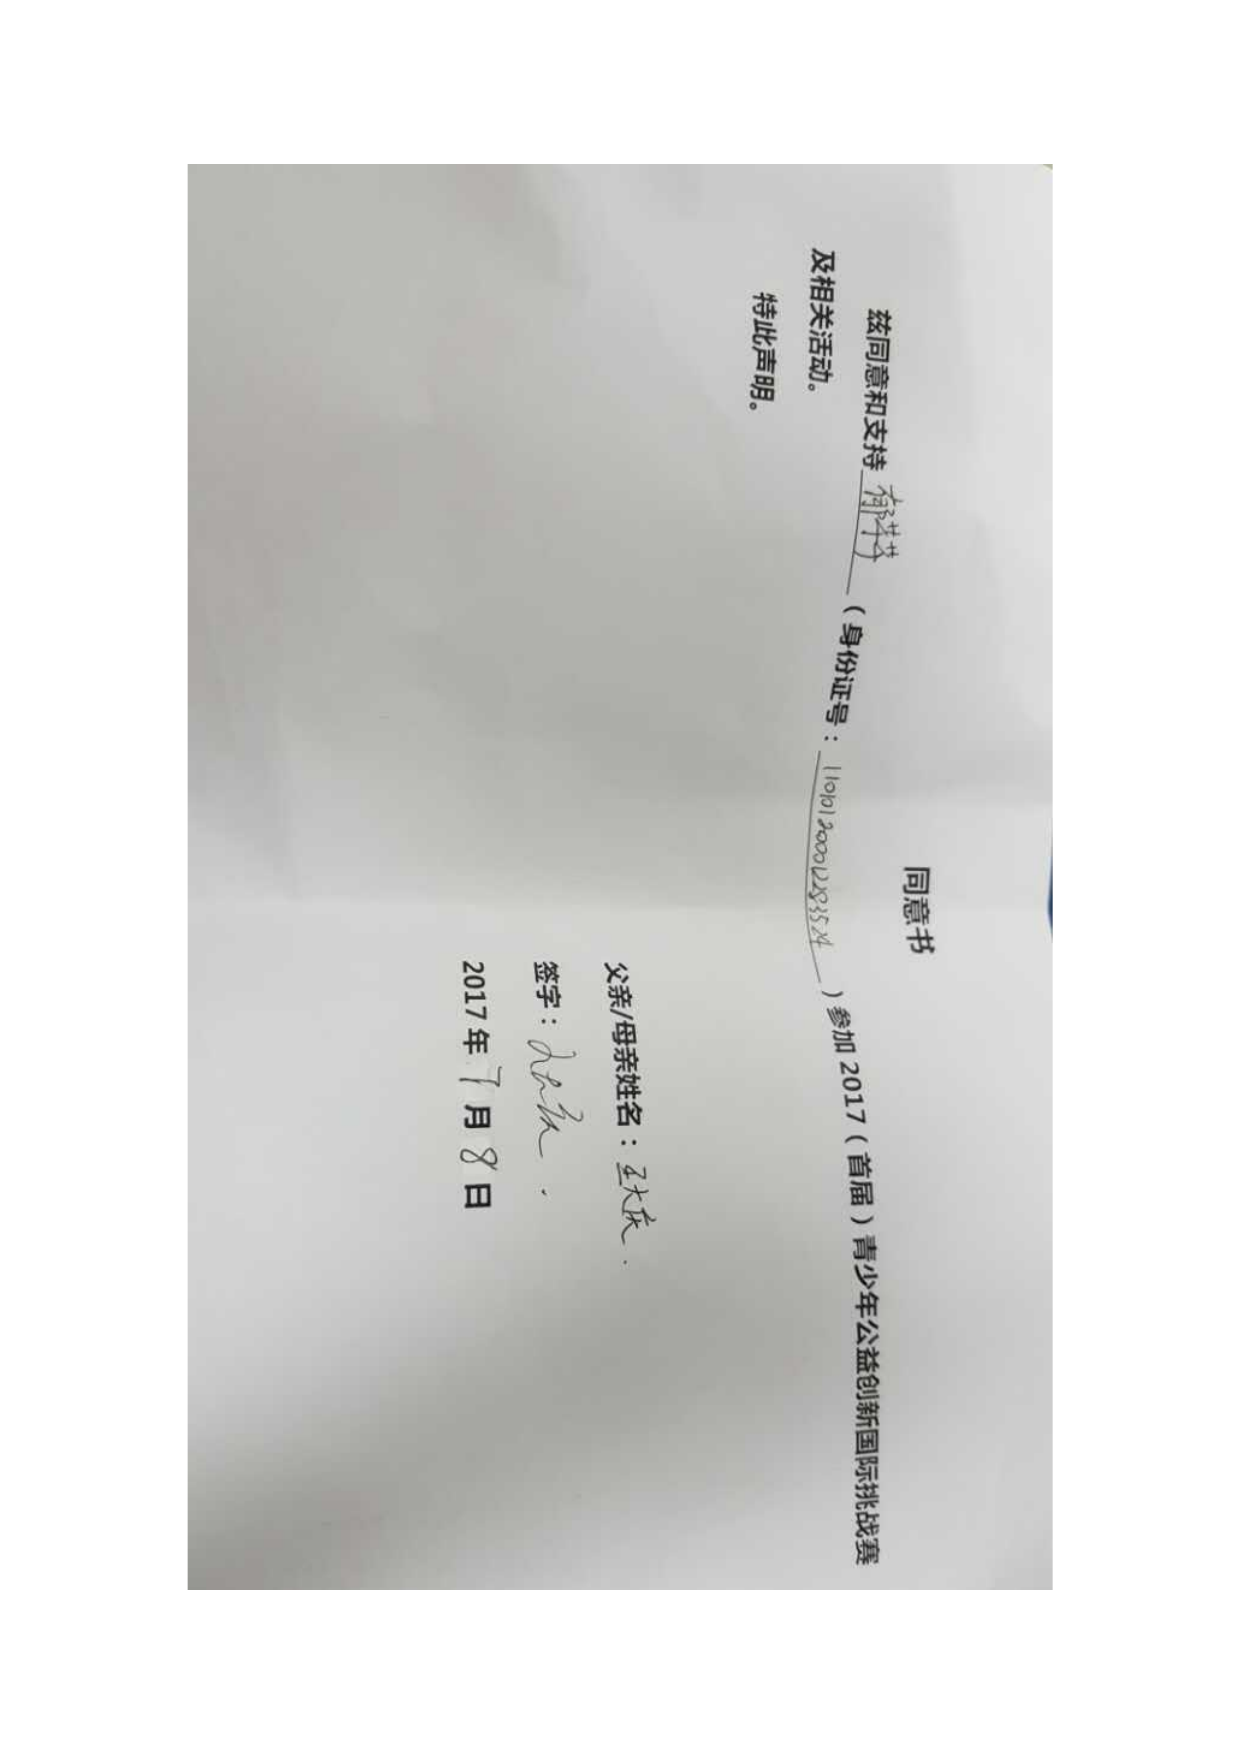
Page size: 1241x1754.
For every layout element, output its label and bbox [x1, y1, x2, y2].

picture [187, 164, 1053, 1590]
